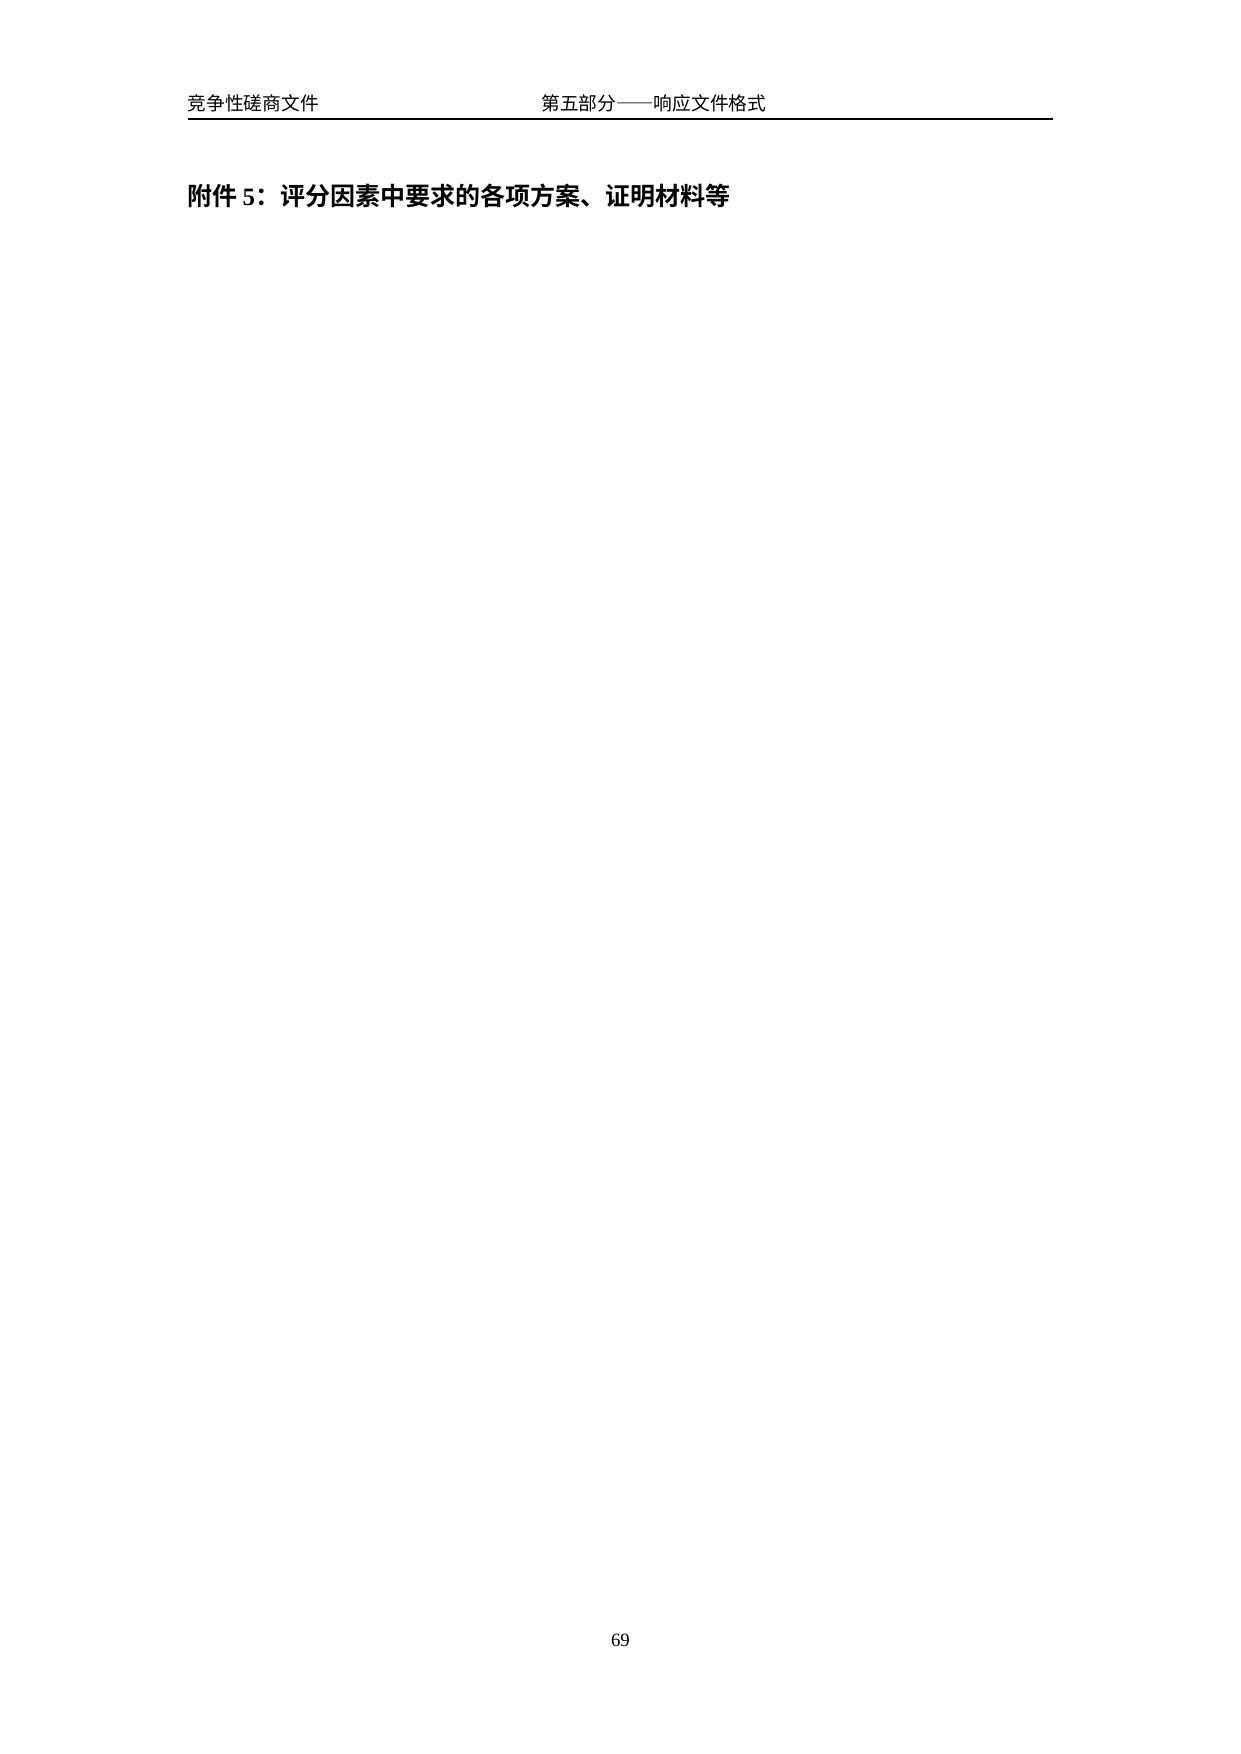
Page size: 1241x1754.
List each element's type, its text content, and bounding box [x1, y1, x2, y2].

text 附件5：评分因素中要求的各项方案、证明材料等 [187, 162, 1053, 227]
